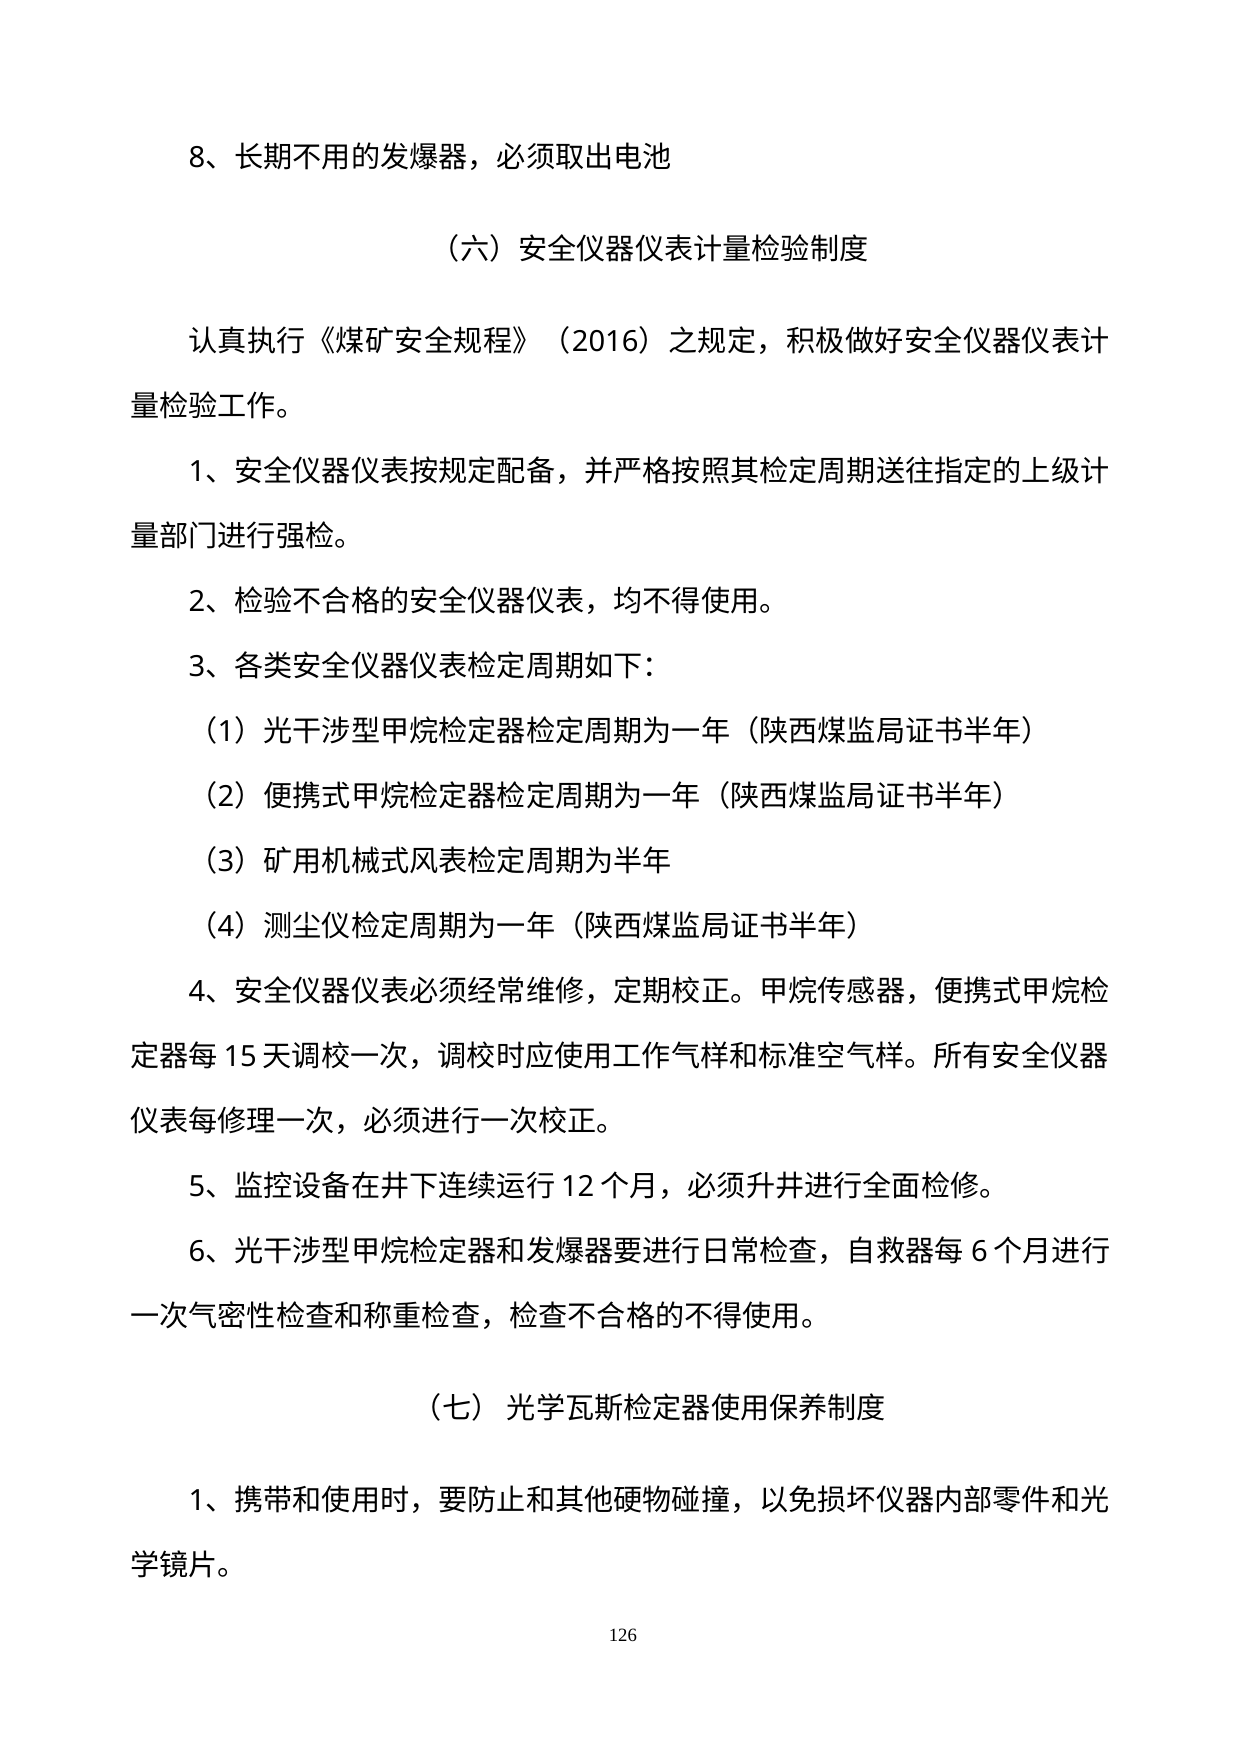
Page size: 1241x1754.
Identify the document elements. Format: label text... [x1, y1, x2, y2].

text 5、监控设备在井下连续运行12个月，必须升井进行全面检修。 [130, 1151, 1110, 1216]
text 1、安全仪器仪表按规定配备，并严格按照其检定周期送往指定的上级计量部门进行强检。 [130, 436, 1110, 566]
subtitle （六）安全仪器仪表计量检验制度 [130, 214, 1110, 279]
text （1）光干涉型甲烷检定器检定周期为一年（陕西煤监局证书半年） [130, 696, 1110, 761]
text （4）测尘仪检定周期为一年（陕西煤监局证书半年） [130, 891, 1110, 956]
text （3）矿用机械式风表检定周期为半年 [130, 826, 1110, 891]
text 8、长期不用的发爆器，必须取出电池 [130, 122, 1110, 187]
text （2）便携式甲烷检定器检定周期为一年（陕西煤监局证书半年） [130, 761, 1110, 826]
text 4、安全仪器仪表必须经常维修，定期校正。甲烷传感器，便携式甲烷检定器每15天调校一次，调校时应使用工作气样和标准空气样。所有安全仪器仪表每修理一次，必须进行一次校正。 [130, 956, 1110, 1151]
text 认真执行《煤矿安全规程》（2016）之规定，积极做好安全仪器仪表计量检验工作。 [130, 306, 1110, 436]
text 1、携带和使用时，要防止和其他硬物碰撞，以免损坏仪器内部零件和光学镜片。 [130, 1465, 1110, 1595]
text 3、各类安全仪器仪表检定周期如下： [130, 631, 1110, 696]
text 6、光干涉型甲烷检定器和发爆器要进行日常检查，自救器每6个月进行一次气密性检查和称重检查，检查不合格的不得使用。 [130, 1216, 1110, 1346]
subtitle （七） 光学瓦斯检定器使用保养制度 [130, 1373, 1110, 1438]
text 2、检验不合格的安全仪器仪表，均不得使用。 [130, 566, 1110, 631]
